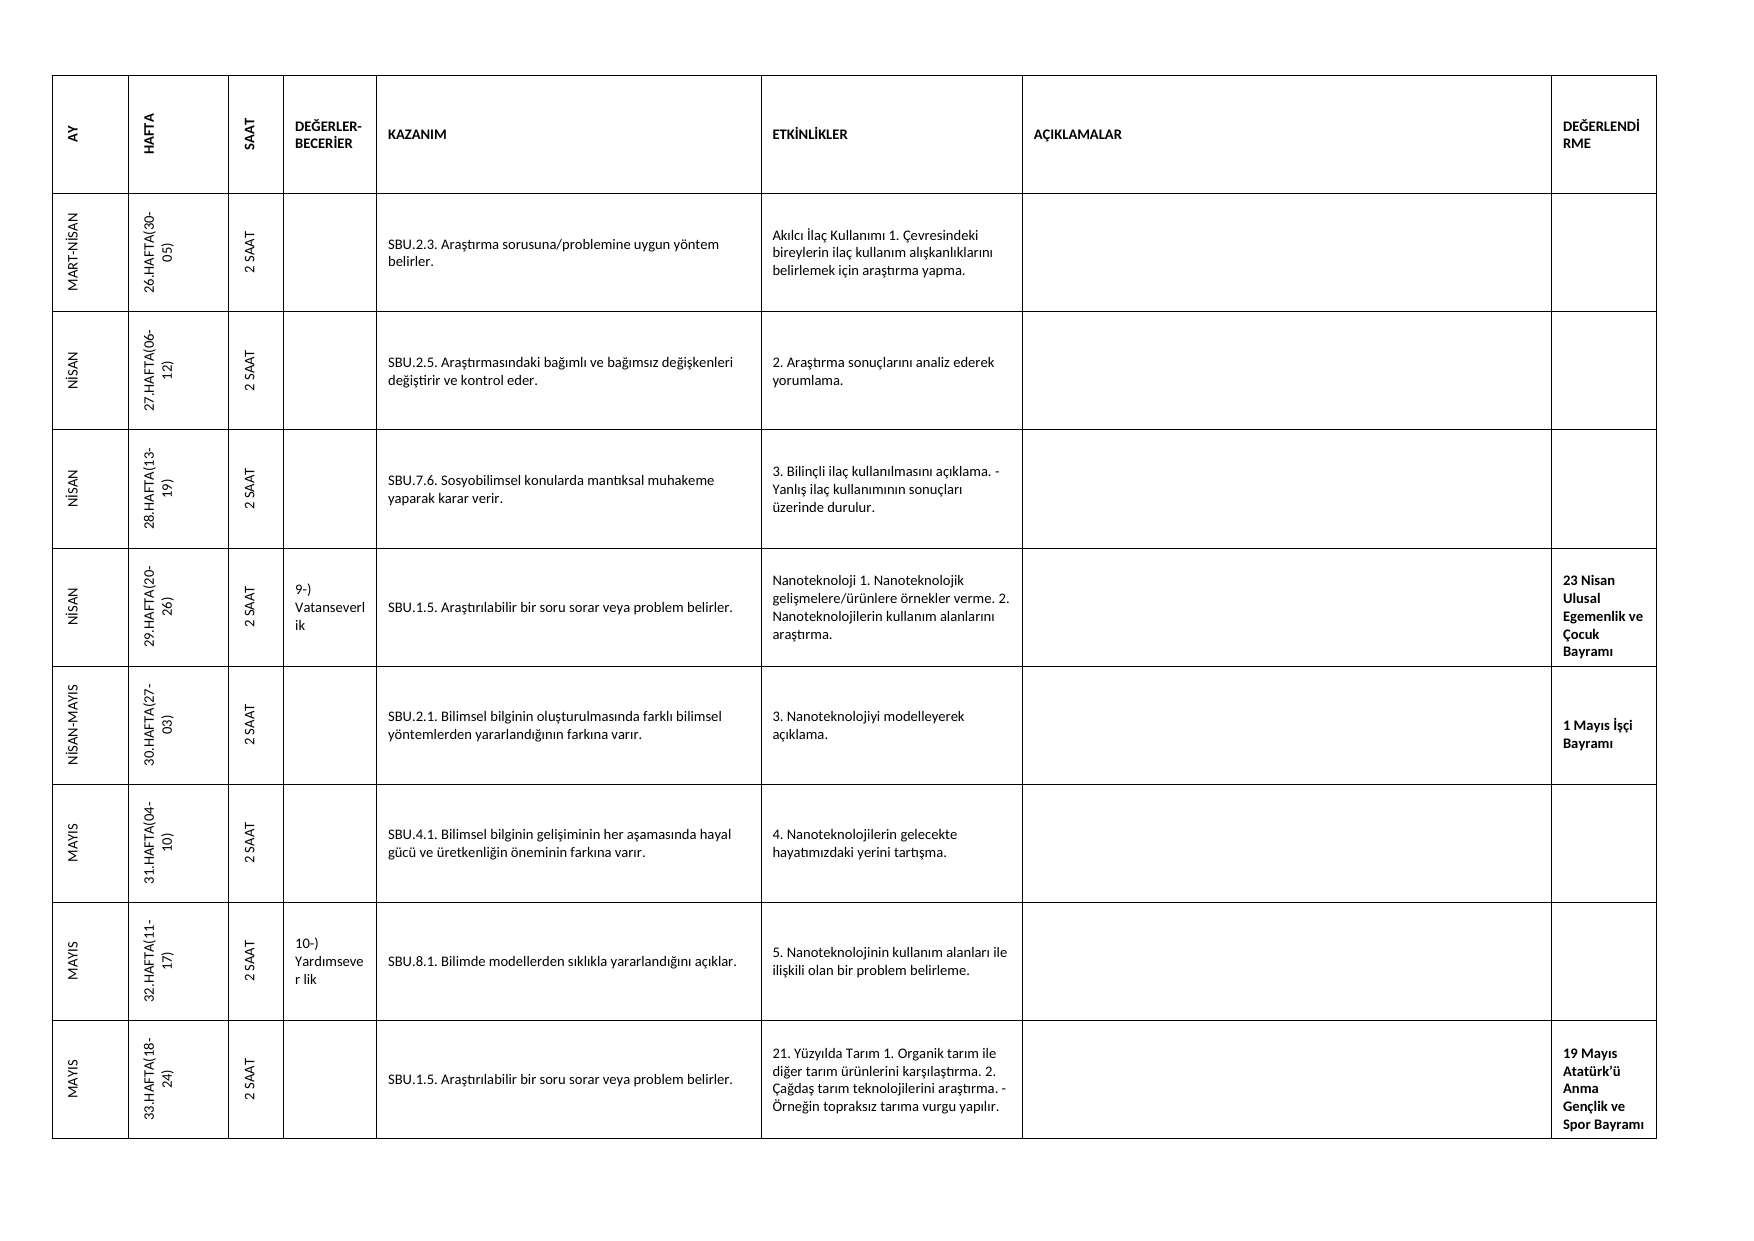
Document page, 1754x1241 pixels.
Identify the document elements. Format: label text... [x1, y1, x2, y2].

table_cell 9-) Vatanseverlik [284, 549, 376, 666]
table_cell [1552, 430, 1656, 547]
table_cell 29.HAFTA(20-26) [129, 549, 228, 666]
table_cell NİSAN-MAYIS [53, 667, 128, 784]
table_header SAAT [229, 76, 283, 193]
table_cell 2. Araştırma sonuçlarını analiz ederek yorumlama. [762, 312, 1022, 429]
table_cell 30.HAFTA(27-03) [129, 667, 228, 784]
table_cell SBU.1.5. Araştırılabilir bir soru sorar veya problem belirler. [377, 549, 761, 666]
table_cell 10-) Yardımsever lik [284, 903, 376, 1020]
table_cell [284, 312, 376, 429]
table_cell SBU.7.6. Sosyobilimsel konularda mantıksal muhakeme yaparak karar verir. [377, 430, 761, 547]
table_cell [1023, 194, 1551, 311]
table_cell [284, 430, 376, 547]
table_cell 5. Nanoteknolojinin kullanım alanları ile ilişkili olan bir problem belirleme. [762, 903, 1022, 1020]
table_cell 2 SAAT [229, 667, 283, 784]
table_cell [1023, 1021, 1551, 1138]
table_cell MAYIS [53, 785, 128, 902]
table_cell 33.HAFTA(18-24) [129, 1021, 228, 1138]
table_cell 1 Mayıs İşçi Bayramı [1552, 667, 1656, 784]
table_cell 28.HAFTA(13-19) [129, 430, 228, 547]
table_cell Nanoteknoloji 1. Nanoteknolojik gelişmelere/ürünlere örnekler verme. 2. Nanoteknolojilerin kullanım alanlarını araştırma. [762, 549, 1022, 666]
table_cell 32.HAFTA(11-17) [129, 903, 228, 1020]
table_cell MAYIS [53, 1021, 128, 1138]
table_header AY [53, 76, 128, 193]
table_cell [1023, 667, 1551, 784]
table_cell 26.HAFTA(30-05) [129, 194, 228, 311]
table_cell MAYIS [53, 903, 128, 1020]
table_cell [1552, 785, 1656, 902]
table_header HAFTA [129, 76, 228, 193]
table_cell [1023, 312, 1551, 429]
table_cell NİSAN [53, 549, 128, 666]
table_header ETKİNLİKLER [762, 76, 1022, 193]
table_cell SBU.2.1. Bilimsel bilginin oluşturulmasında farklı bilimsel yöntemlerden yararlandığının farkına varır. [377, 667, 761, 784]
table_cell [1023, 903, 1551, 1020]
table_cell [1552, 903, 1656, 1020]
table_cell [284, 194, 376, 311]
table_cell [1023, 785, 1551, 902]
table_cell 2 SAAT [229, 312, 283, 429]
table_cell 2 SAAT [229, 785, 283, 902]
table_cell MART-NİSAN [53, 194, 128, 311]
table_cell [284, 667, 376, 784]
table_header AÇIKLAMALAR [1023, 76, 1551, 193]
table_cell 2 SAAT [229, 194, 283, 311]
table_cell SBU.8.1. Bilimde modellerden sıklıkla yararlandığını açıklar. [377, 903, 761, 1020]
table_cell 27.HAFTA(06-12) [129, 312, 228, 429]
table_cell SBU.2.5. Araştırmasındaki bağımlı ve bağımsız değişkenleri değiştirir ve kontrol eder. [377, 312, 761, 429]
table_header DEĞERLENDİRME [1552, 76, 1656, 193]
table_cell 21. Yüzyılda Tarım 1. Organik tarım ile diğer tarım ürünlerini karşılaştırma. 2. Çağdaş tarım teknolojilerini araştırma. - Örneğin topraksız tarıma vurgu yapılır. [762, 1021, 1022, 1138]
table_cell 3. Bilinçli ilaç kullanılmasını açıklama. - Yanlış ilaç kullanımının sonuçları üzerinde durulur. [762, 430, 1022, 547]
table_cell SBU.2.3. Araştırma sorusuna/problemine uygun yöntem belirler. [377, 194, 761, 311]
table_cell [284, 1021, 376, 1138]
table_cell [1023, 430, 1551, 547]
table_cell SBU.1.5. Araştırılabilir bir soru sorar veya problem belirler. [377, 1021, 761, 1138]
table_cell [1023, 549, 1551, 666]
table_cell [284, 785, 376, 902]
table_cell 2 SAAT [229, 903, 283, 1020]
table_cell 31.HAFTA(04-10) [129, 785, 228, 902]
table_cell 2 SAAT [229, 1021, 283, 1138]
table_cell SBU.4.1. Bilimsel bilginin gelişiminin her aşamasında hayal gücü ve üretkenliğin öneminin farkına varır. [377, 785, 761, 902]
table_header KAZANIM [377, 76, 761, 193]
table_cell NİSAN [53, 312, 128, 429]
table_cell [1552, 194, 1656, 311]
table_cell [1552, 312, 1656, 429]
table_cell 3. Nanoteknolojiyi modelleyerek açıklama. [762, 667, 1022, 784]
table_cell 2 SAAT [229, 549, 283, 666]
table_header DEĞERLER-BECERİER [284, 76, 376, 193]
table_cell NİSAN [53, 430, 128, 547]
table_cell 4. Nanoteknolojilerin gelecekte hayatımızdaki yerini tartışma. [762, 785, 1022, 902]
table_cell 23 Nisan Ulusal Egemenlik ve Çocuk Bayramı [1552, 549, 1656, 666]
table_cell 2 SAAT [229, 430, 283, 547]
table_cell Akılcı İlaç Kullanımı 1. Çevresindeki bireylerin ilaç kullanım alışkanlıklarını belirlemek için araştırma yapma. [762, 194, 1022, 311]
table_cell 19 Mayıs Atatürk’ü Anma Gençlik ve Spor Bayramı [1552, 1021, 1656, 1138]
